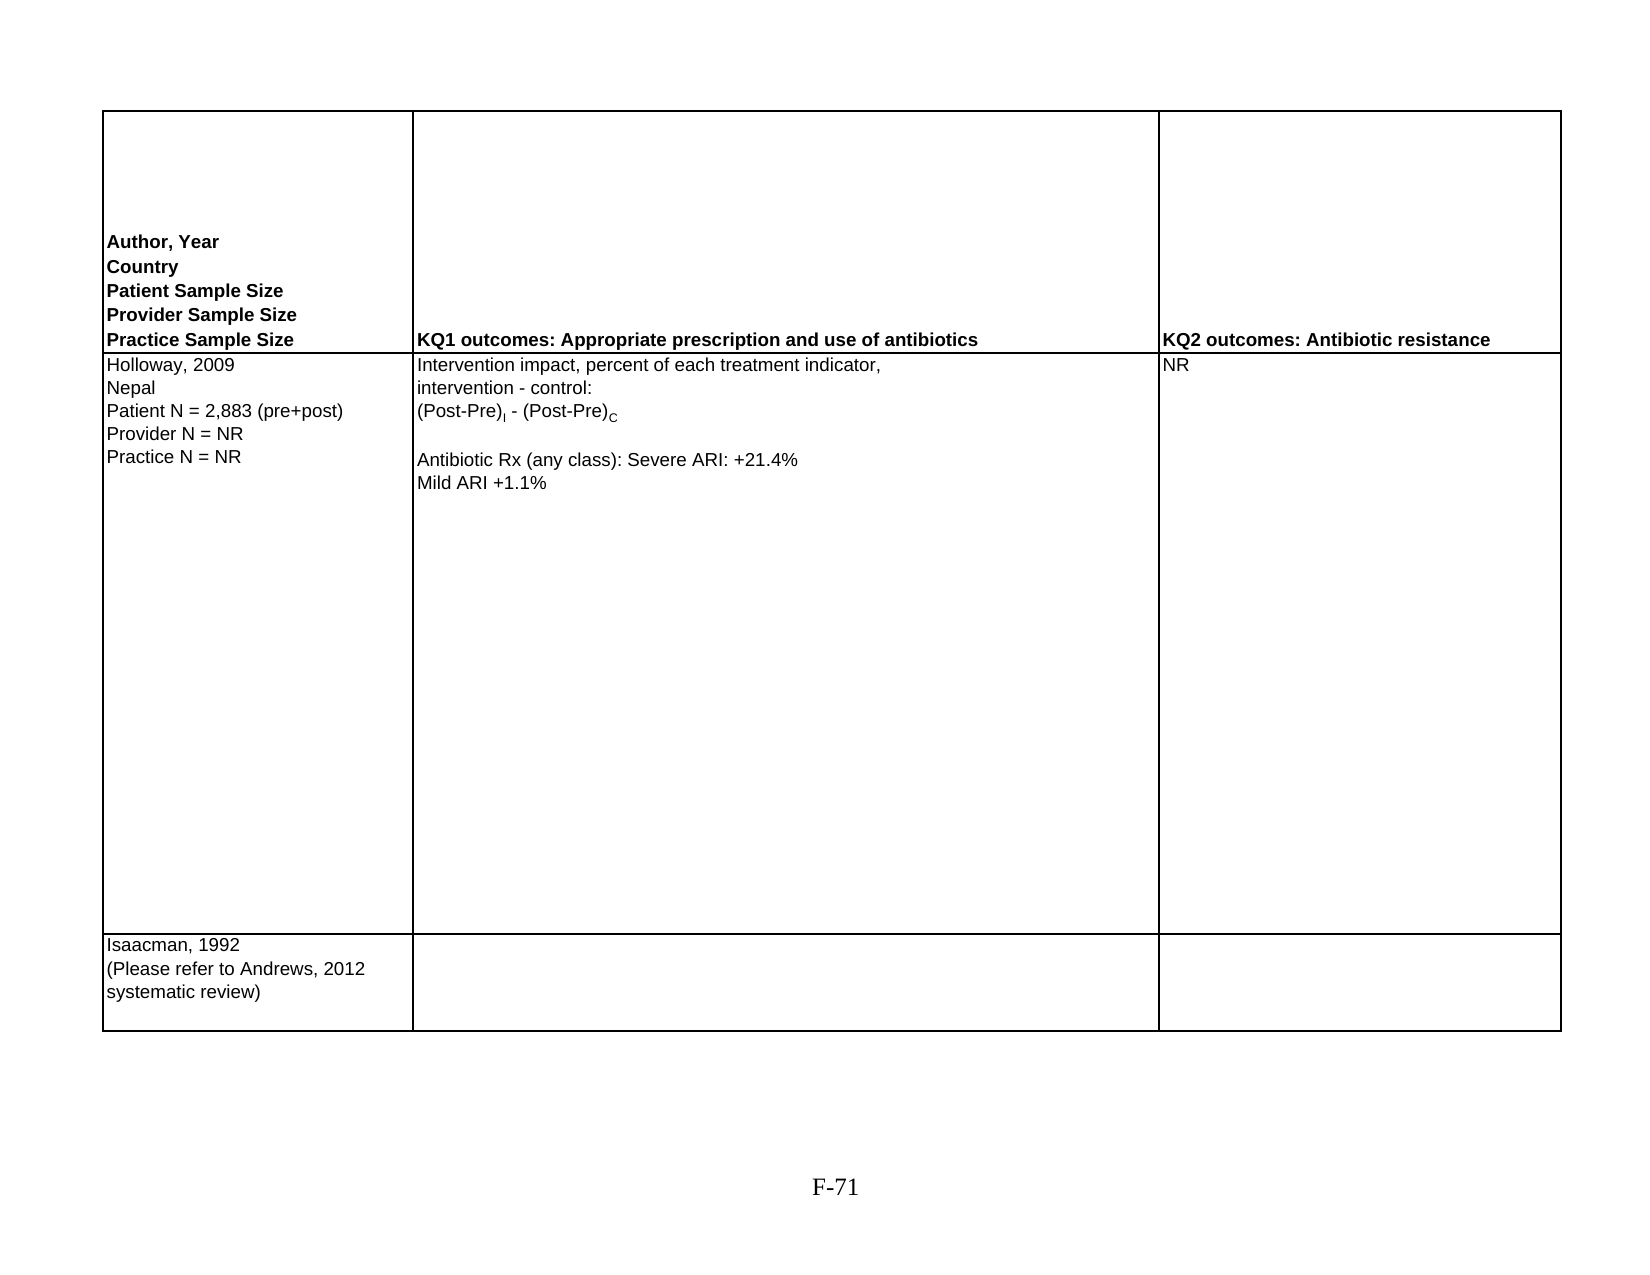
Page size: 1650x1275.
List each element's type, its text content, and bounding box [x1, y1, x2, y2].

table_cell [414, 935, 1158, 1029]
table_cell NR [1160, 354, 1560, 933]
table_header Author, Year Country Patient Sample Size Provider Sample Size Practice Sample Size [104, 112, 412, 352]
table_cell Holloway, 2009 Nepal Patient N = 2,883 (pre+post) Provider N = NR Practice N = NR [104, 354, 412, 933]
table_header KQ1 outcomes: Appropriate prescription and use of antibiotics [414, 112, 1158, 352]
table_header KQ2 outcomes: Antibiotic resistance [1160, 112, 1560, 352]
table_cell [1160, 935, 1560, 1029]
table_cell Intervention impact, percent of each treatment indicator, intervention - control: (Post-Pre)I - (Post-Pre)C Antibiotic Rx (any class): Severe ARI: +21.4% Mild ARI +1.1% [414, 354, 1158, 933]
table_cell Isaacman, 1992 (Please refer to Andrews, 2012 systematic review) [104, 935, 412, 1029]
